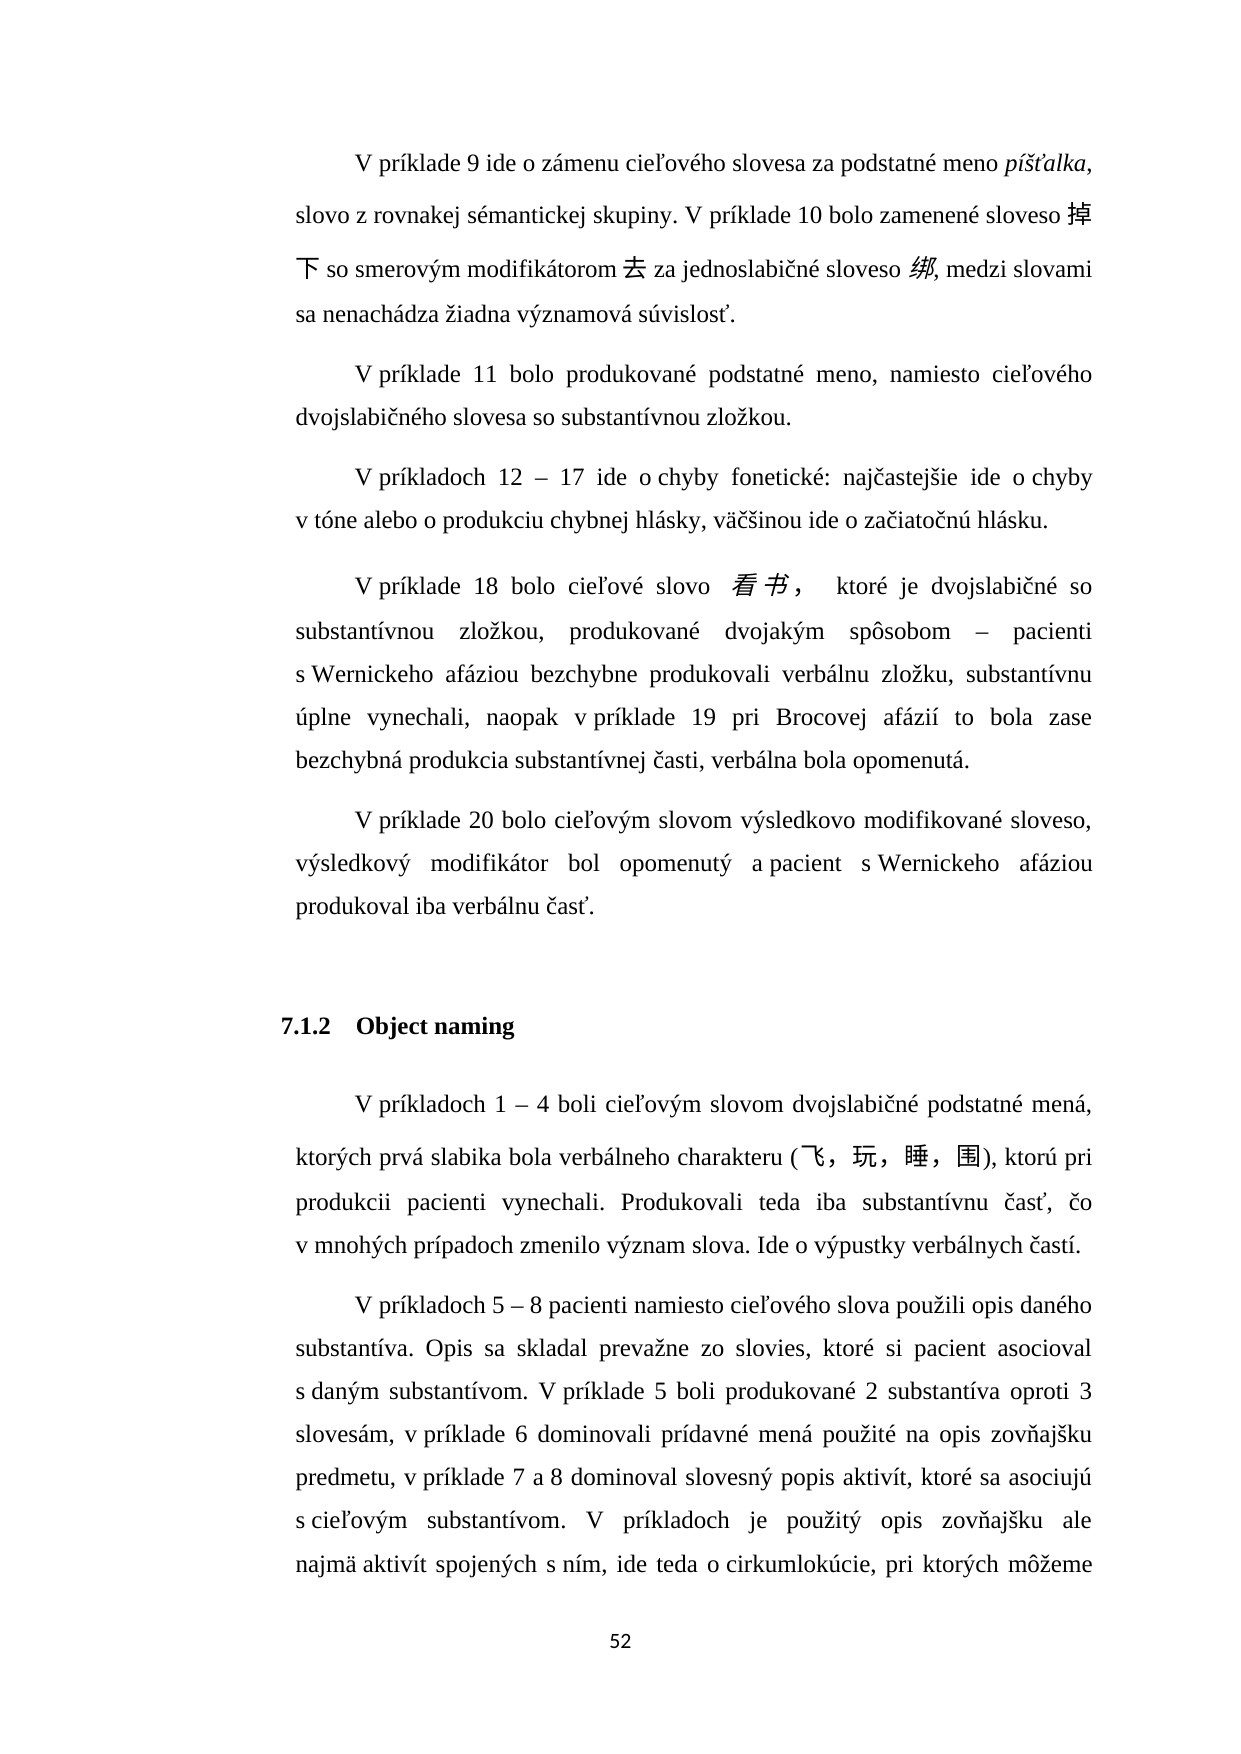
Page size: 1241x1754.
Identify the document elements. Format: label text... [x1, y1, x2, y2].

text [295, 1290, 1093, 1577]
text V príklade 20 bolo cieľovým slovom výsledkovo modifikované sloveso, výsledkový modifikátor bol opomenutý a pacient s Wernickeho afáziou produkoval iba verbálnu časť. [295, 805, 1093, 920]
text V príklade 11 bolo produkované podstatné meno, namiesto cieľového dvojslabičného slovesa so substantívnou zložkou. [295, 359, 1093, 431]
text V príklade 9 ide o zámenu cieľového slovesa za podstatné meno píšťalka, slovo z rovnakej sémantickej skupiny. V príklade 10 bolo zamenené sloveso 掉下 so smerovým modifikátorom去 za jednoslabičné sloveso 绑, medzi slovami sa nenachádza žiadna významová súvislosť. [295, 148, 1093, 328]
subtitle Object naming [281, 1011, 1093, 1039]
text V príkladoch 1 – 4 boli cieľovým slovom dvojslabičné podstatné mená, ktorých prvá slabika bola verbálneho charakteru (飞，玩，睡，围), ktorú pri produkcii pacienti vynechali. Produkovali teda iba substantívnu časť, čo v mnohých prípadoch zmenilo význam slova. Ide o výpustky verbálnych častí. [295, 1089, 1093, 1259]
text V príkladoch 12 – 17 ide o chyby fonetické: najčastejšie ide o chyby v tóne alebo o produkciu chybnej hlásky, väčšinou ide o začiatočnú hlásku. [295, 462, 1093, 534]
text V príklade 18 bolo cieľové slovo 看书， ktoré je dvojslabičné so substantívnou zložkou, produkované dvojakým spôsobom – pacienti s Wernickeho afáziou bezchybne produkovali verbálnu zložku, substantívnu úplne vynechali, naopak v príklade 19 pri Brocovej afázií to bola zase bezchybná produkcia substantívnej časti, verbálna bola opomenutá. [295, 565, 1093, 774]
